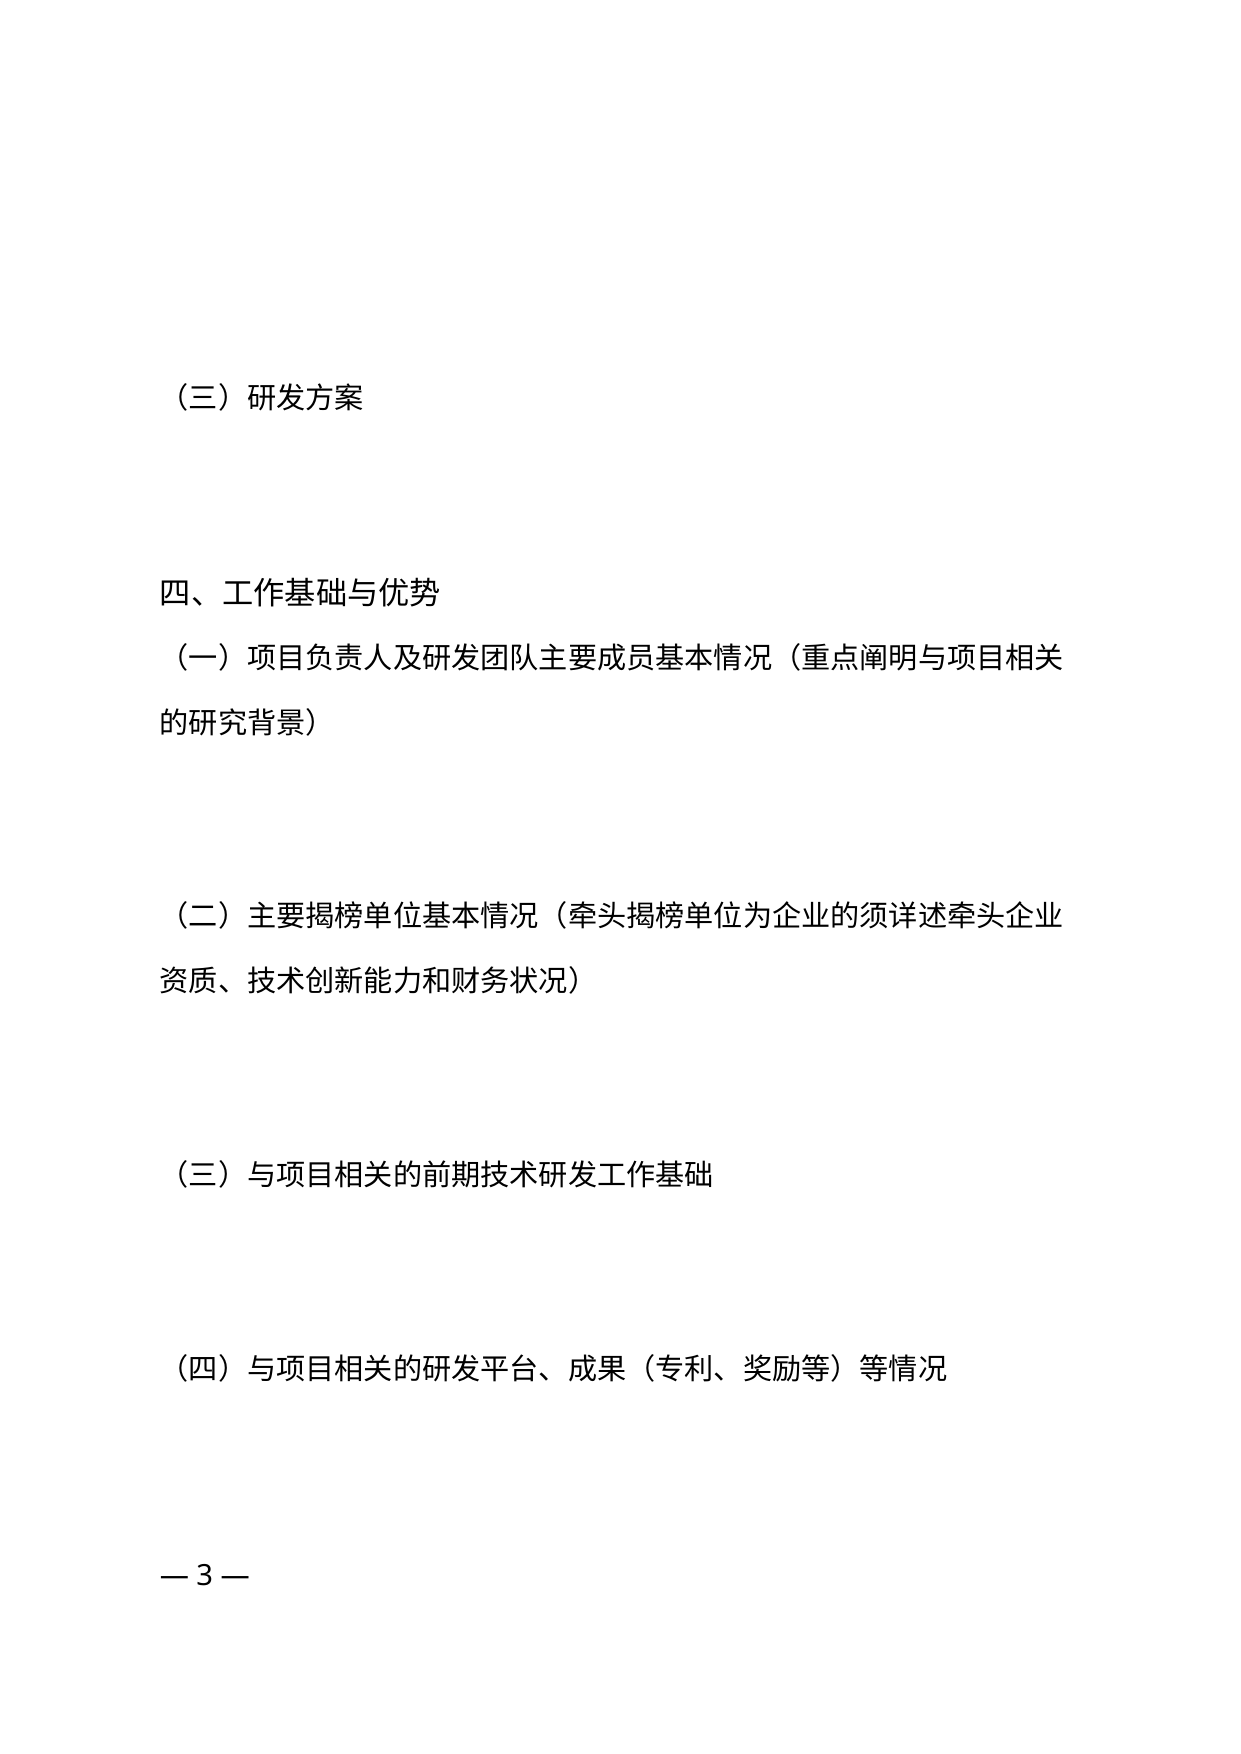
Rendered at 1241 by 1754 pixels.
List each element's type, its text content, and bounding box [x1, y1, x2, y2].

text （一）项目负责人及研发团队主要成员基本情况（重点阐明与项目相关的研究背景） [159, 623, 1081, 753]
text （二）主要揭榜单位基本情况（牵头揭榜单位为企业的须详述牵头企业资质、技术创新能力和财务状况） [159, 882, 1081, 1012]
text 四、工作基础与优势 [159, 558, 1081, 623]
text （三）研发方案 [159, 363, 1081, 428]
text （三）与项目相关的前期技术研发工作基础 [159, 1140, 1081, 1205]
text （四）与项目相关的研发平台、成果（专利、奖励等）等情况 [159, 1334, 1081, 1399]
